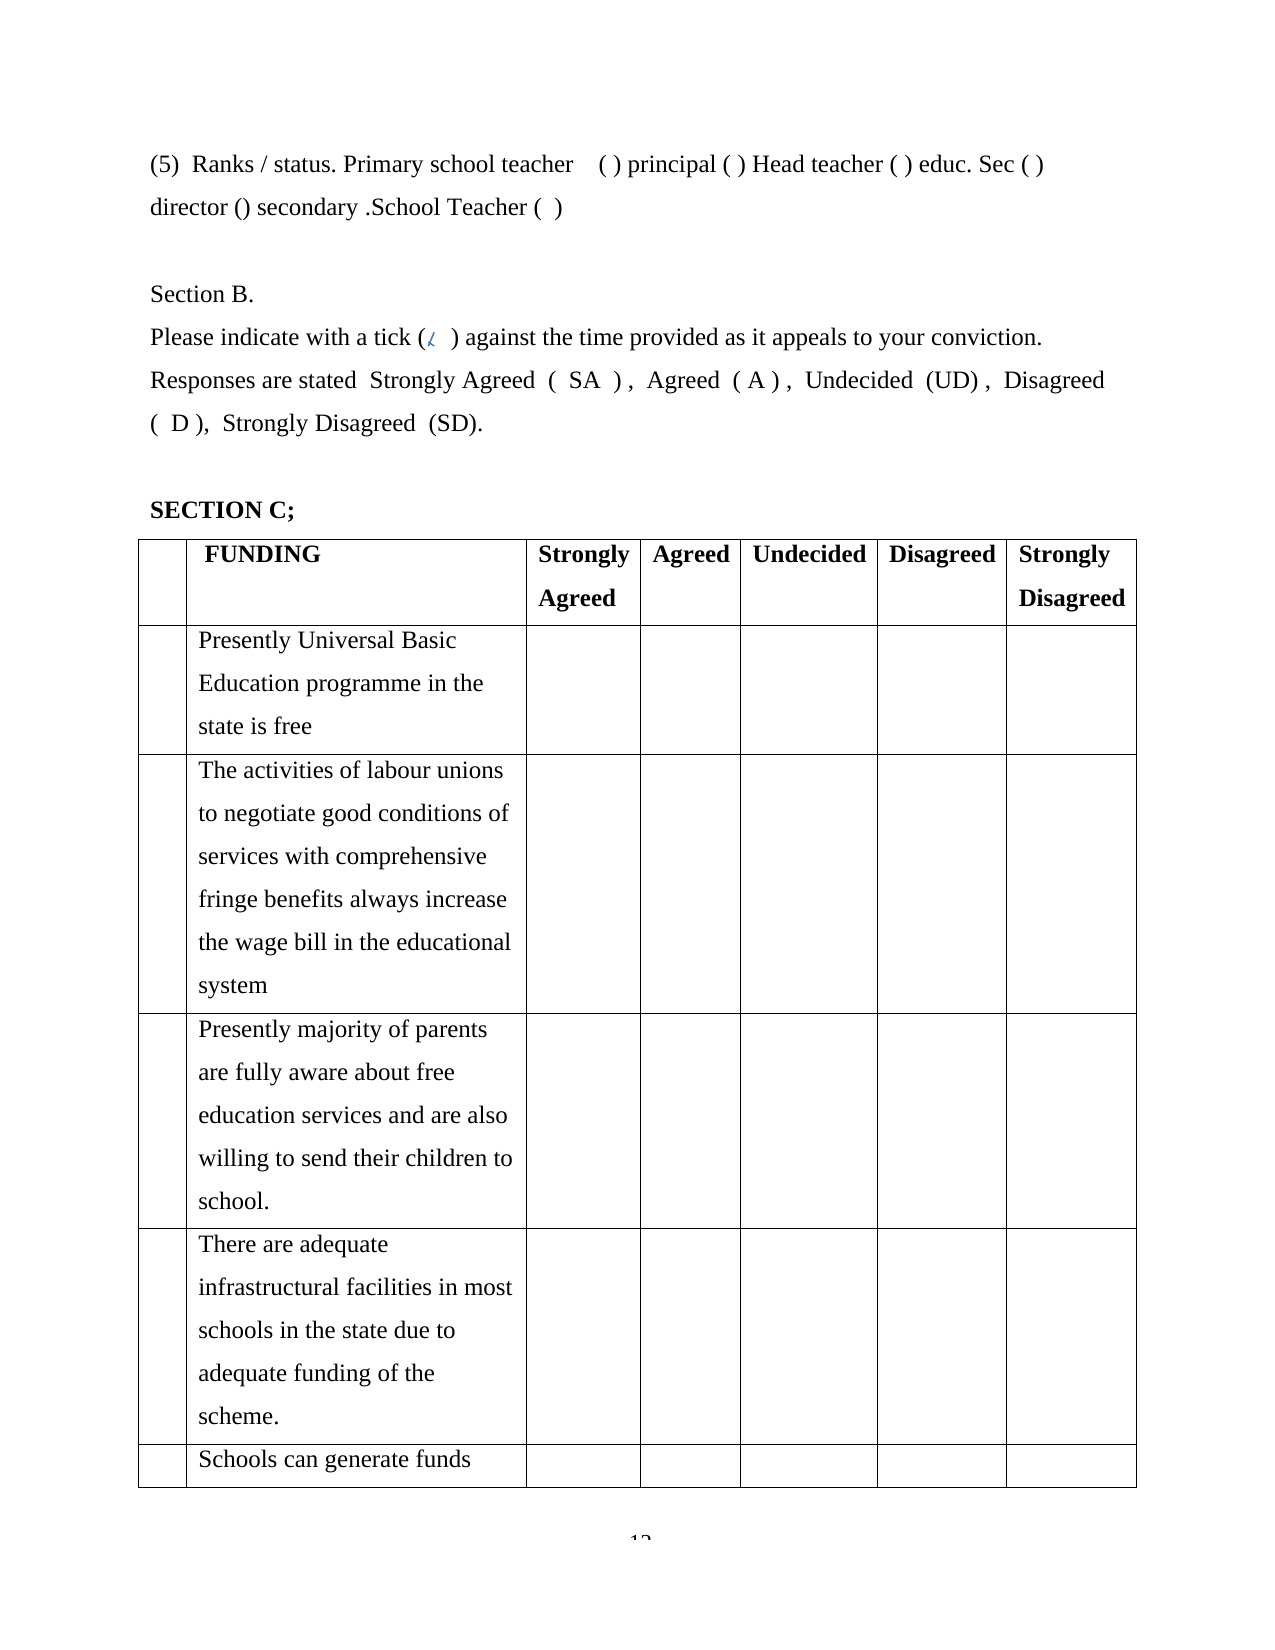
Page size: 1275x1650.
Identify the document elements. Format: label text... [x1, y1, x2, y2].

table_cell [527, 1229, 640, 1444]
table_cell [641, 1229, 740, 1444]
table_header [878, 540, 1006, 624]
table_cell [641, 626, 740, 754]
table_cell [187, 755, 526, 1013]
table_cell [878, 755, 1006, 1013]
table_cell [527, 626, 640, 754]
text Section B. [150, 279, 1167, 307]
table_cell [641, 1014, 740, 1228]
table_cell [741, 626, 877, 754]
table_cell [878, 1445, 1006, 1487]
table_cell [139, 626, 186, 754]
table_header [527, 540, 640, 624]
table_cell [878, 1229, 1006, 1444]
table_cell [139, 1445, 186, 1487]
text Please indicate with a tick ( ) against the time provided as it appeals to your conviction. Responses are stated Strongly Agreed ( SA ) , Agreed ( A ) , Undecided (UD) , Disagreed ( D ), Strongly Disagreed (SD). [150, 322, 1111, 437]
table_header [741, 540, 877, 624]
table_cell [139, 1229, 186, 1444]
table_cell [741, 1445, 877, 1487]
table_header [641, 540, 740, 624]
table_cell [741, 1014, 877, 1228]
subtitle SECTION C; [150, 495, 1167, 524]
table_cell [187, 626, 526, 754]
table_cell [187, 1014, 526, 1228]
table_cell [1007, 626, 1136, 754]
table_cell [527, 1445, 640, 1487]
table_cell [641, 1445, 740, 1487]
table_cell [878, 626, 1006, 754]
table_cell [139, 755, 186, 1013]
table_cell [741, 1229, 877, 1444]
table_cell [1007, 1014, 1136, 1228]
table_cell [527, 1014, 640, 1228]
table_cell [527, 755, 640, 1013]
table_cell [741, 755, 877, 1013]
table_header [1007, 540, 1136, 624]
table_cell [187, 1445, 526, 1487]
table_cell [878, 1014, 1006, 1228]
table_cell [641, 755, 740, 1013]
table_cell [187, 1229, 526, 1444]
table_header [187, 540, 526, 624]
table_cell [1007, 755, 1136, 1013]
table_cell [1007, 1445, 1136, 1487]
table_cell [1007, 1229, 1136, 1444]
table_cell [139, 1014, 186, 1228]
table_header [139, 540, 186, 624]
list Ranks / status. Primary school teacher ( ) principal ( ) Head teacher ( ) educ. Sec ( ) director () secondary .School Teacher ( ) [150, 149, 1087, 221]
